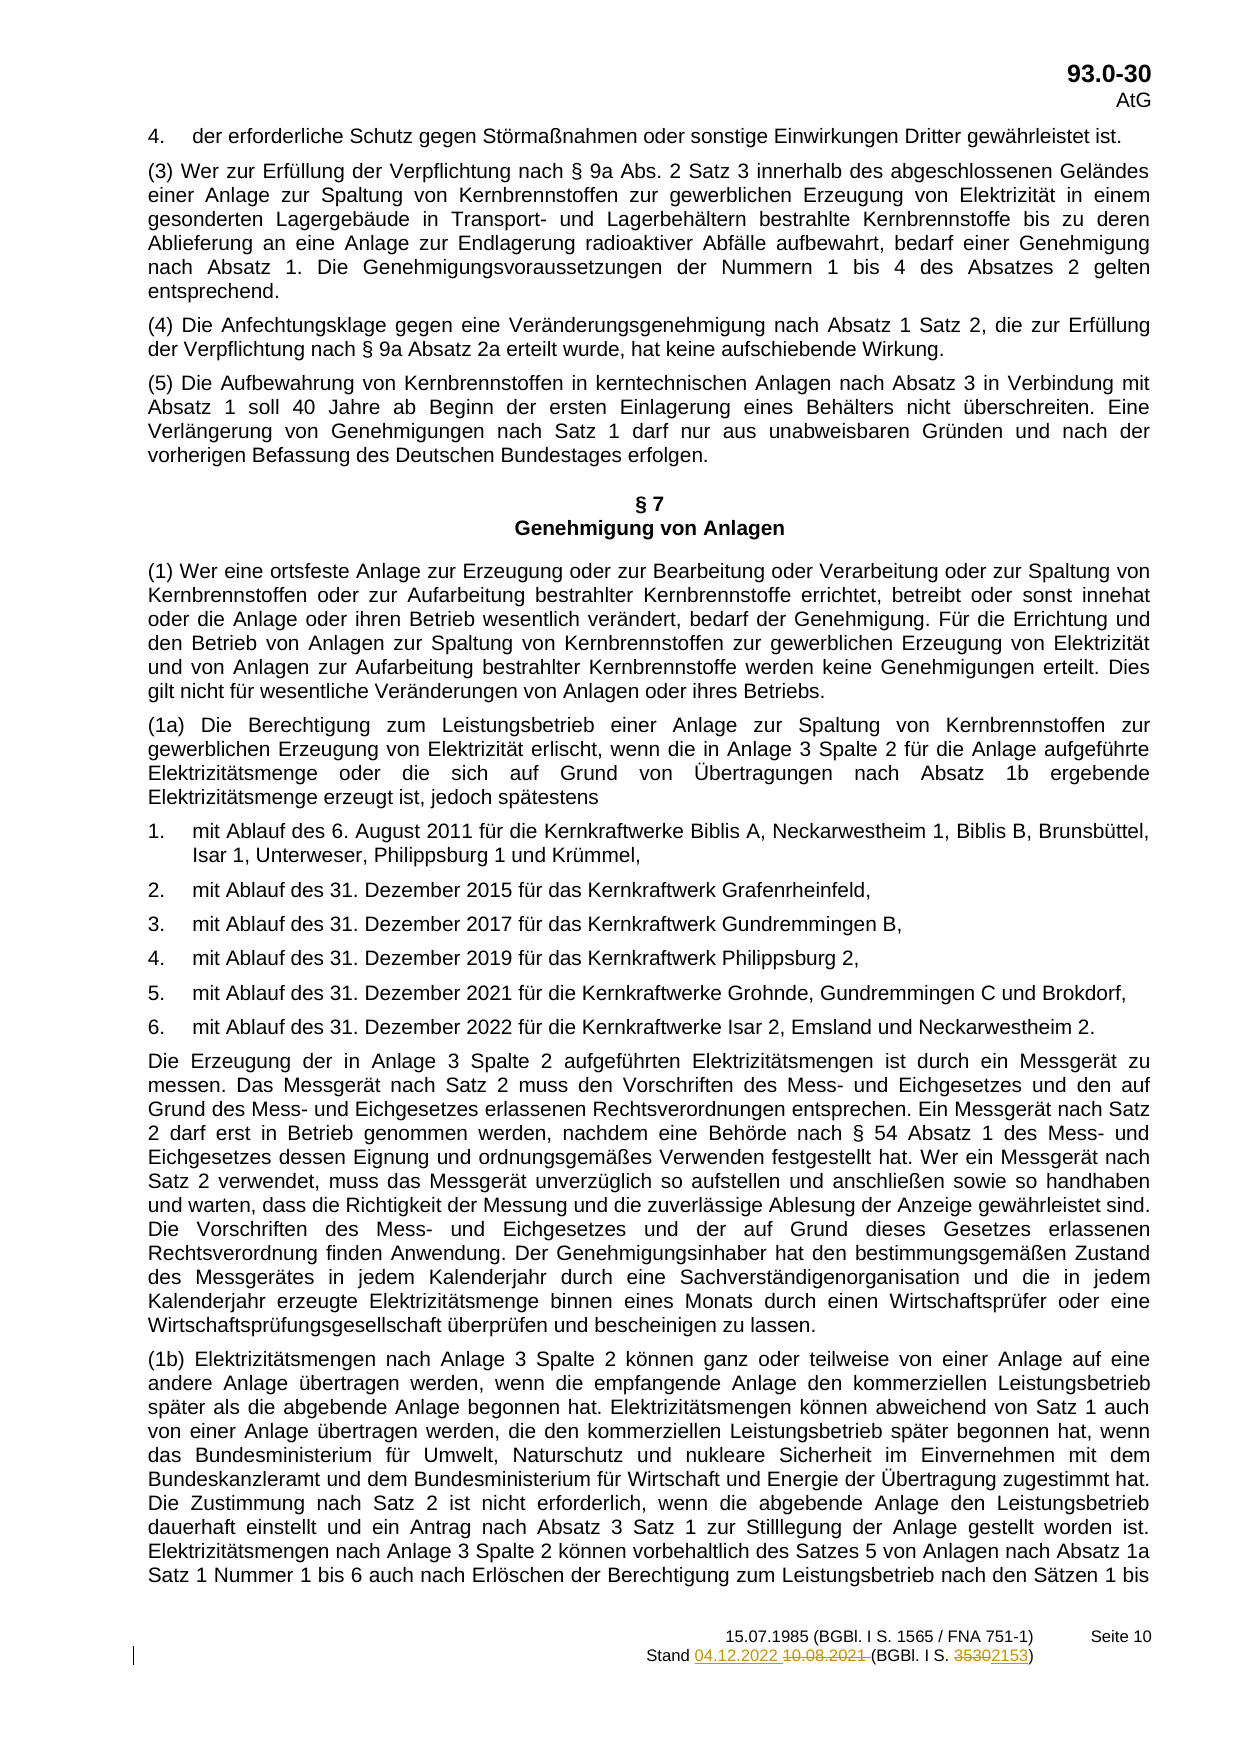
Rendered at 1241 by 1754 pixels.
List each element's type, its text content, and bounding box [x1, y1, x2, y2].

text (3) Wer zur Erfüllung der Verpflichtung nach § 9a Abs. 2 Satz 3 innerhalb des abgeschlossenen Geländes einer Anlage zur Spaltung von Kernbrennstoffen zur gewerblichen Erzeugung von Elektrizität in einem gesonderten Lagergebäude in Transport- und Lagerbehältern bestrahlte Kernbrennstoffe bis zu deren Ablieferung an eine Anlage zur Endlagerung radioaktiver Abfälle aufbewahrt, bedarf einer Genehmigung nach Absatz 1. Die Genehmigungsvoraussetzungen der Nummern 1 bis 4 des Absatzes 2 gelten entsprechend. [148, 159, 1152, 302]
text 5. mit Ablauf des 31. Dezember 2021 für die Kernkraftwerke Grohnde, Gundremmingen C und Brokdorf, [148, 981, 1152, 1004]
text 4. der erforderliche Schutz gegen Störmaßnahmen oder sonstige Einwirkungen Dritter gewährleistet ist. [148, 124, 1152, 148]
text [148, 1347, 1152, 1587]
text (5) Die Aufbewahrung von Kernbrennstoffen in kerntechnischen Anlagen nach Absatz 3 in Verbindung mit Absatz 1 soll 40 Jahre ab Beginn der ersten Einlagerung eines Behälters nicht überschreiten. Eine Verlängerung von Genehmigungen nach Satz 1 darf nur aus unabweisbaren Gründen und nach der vorherigen Befassung des Deutschen Bundestages erfolgen. [148, 371, 1152, 467]
text (1) Wer eine ortsfeste Anlage zur Erzeugung oder zur Bearbeitung oder Verarbeitung oder zur Spaltung von Kernbrennstoffen oder zur Aufarbeitung bestrahlter Kernbrennstoffe errichtet, betreibt oder sonst innehat oder die Anlage oder ihren Betrieb wesentlich verändert, bedarf der Genehmigung. Für die Errichtung und den Betrieb von Anlagen zur Spaltung von Kernbrennstoffen zur gewerblichen Erzeugung von Elektrizität und von Anlagen zur Aufarbeitung bestrahlter Kernbrennstoffe werden keine Genehmigungen erteilt. Dies gilt nicht für wesentliche Veränderungen von Anlagen oder ihres Betriebs. [148, 559, 1152, 702]
subtitle § 7 Genehmigung von Anlagen [148, 492, 1152, 540]
text 4. mit Ablauf des 31. Dezember 2019 für das Kernkraftwerk Philippsburg 2, [148, 946, 1152, 970]
text Die Erzeugung der in Anlage 3 Spalte 2 aufgeführten Elektrizitätsmengen ist durch ein Messgerät zu messen. Das Messgerät nach Satz 2 muss den Vorschriften des Mess- und Eichgesetzes und den auf Grund des Mess- und Eichgesetzes erlassenen Rechtsverordnungen entsprechen. Ein Messgerät nach Satz 2 darf erst in Betrieb genommen werden, nachdem eine Behörde nach § 54 Absatz 1 des Mess- und Eichgesetzes dessen Eignung und ordnungsgemäßes Verwenden festgestellt hat. Wer ein Messgerät nach Satz 2 verwendet, muss das Messgerät unverzüglich so aufstellen und anschließen sowie so handhaben und warten, dass die Richtigkeit der Messung und die zuverlässige Ablesung der Anzeige gewährleistet sind. Die Vorschriften des Mess- und Eichgesetzes und der auf Grund dieses Gesetzes erlassenen Rechtsverordnung finden Anwendung. Der Genehmigungsinhaber hat den bestimmungsgemäßen Zustand des Messgerätes in jedem Kalenderjahr durch eine Sachverständigenorganisation und die in jedem Kalenderjahr erzeugte Elektrizitätsmenge binnen eines Monats durch einen Wirtschaftsprüfer oder eine Wirtschaftsprüfungsgesellschaft überprüfen und bescheinigen zu lassen. [148, 1049, 1152, 1337]
text 1. mit Ablauf des 6. August 2011 für die Kernkraftwerke Biblis A, Neckarwestheim 1, Biblis B, Brunsbüttel, Isar 1, Unterweser, Philippsburg 1 und Krümmel, [148, 819, 1152, 867]
text 2. mit Ablauf des 31. Dezember 2015 für das Kernkraftwerk Grafenrheinfeld, [148, 877, 1152, 901]
text 3. mit Ablauf des 31. Dezember 2017 für das Kernkraftwerk Gundremmingen B, [148, 912, 1152, 936]
text 6. mit Ablauf des 31. Dezember 2022 für die Kernkraftwerke Isar 2, Emsland und Neckarwestheim 2. [148, 1015, 1152, 1039]
text (4) Die Anfechtungsklage gegen eine Veränderungsgenehmigung nach Absatz 1 Satz 2, die zur Erfüllung der Verpflichtung nach § 9a Absatz 2a erteilt wurde, hat keine aufschiebende Wirkung. [148, 313, 1152, 361]
text (1a) Die Berechtigung zum Leistungsbetrieb einer Anlage zur Spaltung von Kernbrennstoffen zur gewerblichen Erzeugung von Elektrizität erlischt, wenn die in Anlage 3 Spalte 2 für die Anlage aufgeführte Elektrizitätsmenge oder die sich auf Grund von Übertragungen nach Absatz 1b ergebende Elektrizitätsmenge erzeugt ist, jedoch spätestens [148, 713, 1152, 809]
